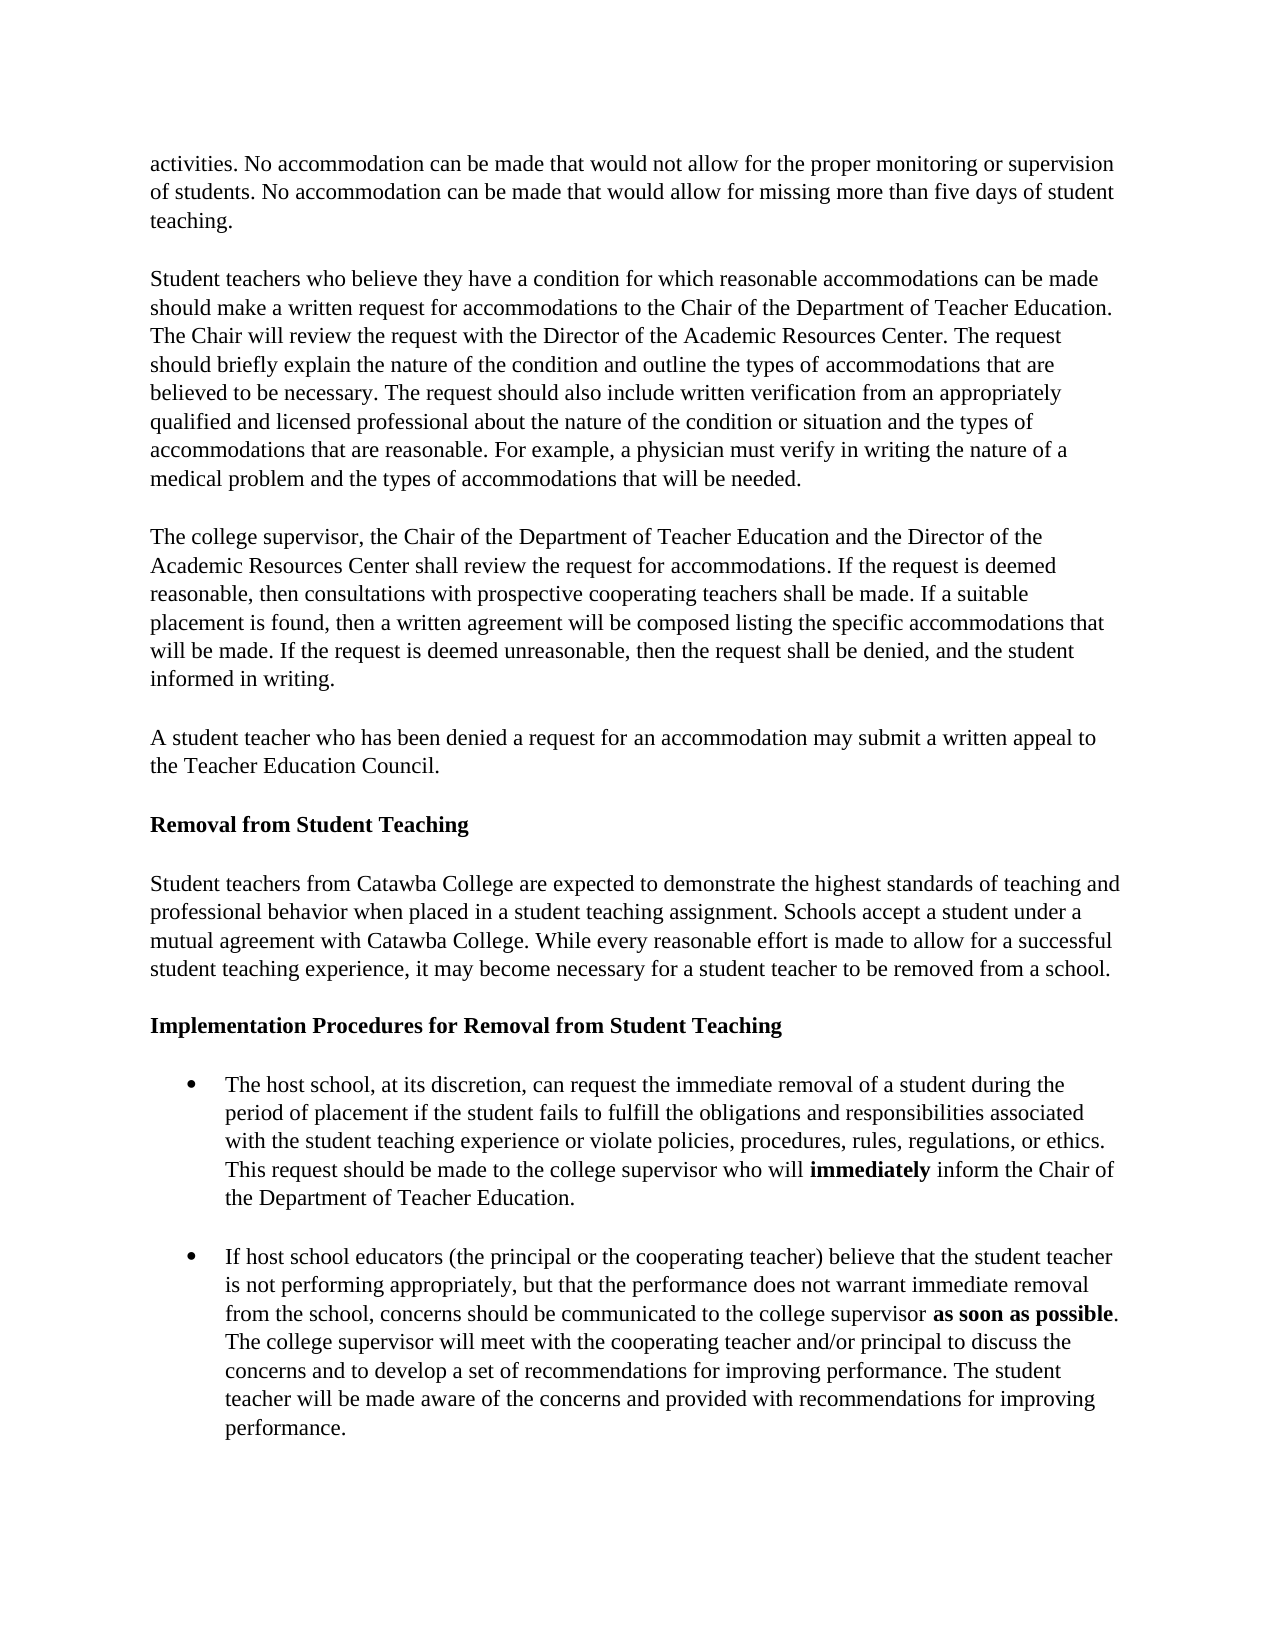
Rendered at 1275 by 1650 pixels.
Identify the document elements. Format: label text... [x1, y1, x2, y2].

text Removal from Student Teaching [150, 811, 1125, 837]
list If host school educators (the principal or the cooperating teacher) believe that the student teacher is not performing appropriately, but that the performance does not warrant immediate removal from the school, concerns should be communicated to the college supervisor as soon as possible. The college supervisor will meet with the cooperating teacher and/or principal to discuss the concerns and to develop a set of recommendations for improving performance. The student teacher will be made aware of the concerns and provided with recommendations for improving performance. [187, 1243, 1125, 1440]
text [150, 150, 1125, 233]
text Implementation Procedures for Removal from Student Teaching [150, 1012, 1125, 1038]
text Student teachers who believe they have a condition for which reasonable accommodations can be made should make a written request for accommodations to the Chair of the Department of Teacher Education. The Chair will review the request with the Director of the Academic Resources Center. The request should briefly explain the nature of the condition and outline the types of accommodations that are believed to be necessary. The request should also include written verification from an appropriately qualified and licensed professional about the nature of the condition or situation and the types of accommodations that are reasonable. For example, a physician must verify in writing the nature of a medical problem and the types of accommodations that will be needed. [150, 266, 1125, 491]
text Student teachers from Catawba College are expected to demonstrate the highest standards of teaching and professional behavior when placed in a student teaching assignment. Schools accept a student under a mutual agreement with Catawba College. While every reasonable effort is made to allow for a successful student teaching experience, it may become necessary for a student teacher to be removed from a school. [150, 870, 1125, 981]
list The host school, at its discretion, can request the immediate removal of a student during the period of placement if the student fails to fulfill the obligations and responsibilities associated with the student teaching experience or violate policies, procedures, rules, regulations, or ethics. This request should be made to the college supervisor who will immediately inform the Chair of the Department of Teacher Education. [187, 1071, 1125, 1211]
text The college supervisor, the Chair of the Department of Teacher Education and the Director of the Academic Resources Center shall review the request for accommodations. If the request is deemed reasonable, then consultations with prospective cooperating teachers shall be made. If a suitable placement is found, then a written agreement will be composed listing the specific accommodations that will be made. If the request is deemed unreasonable, then the request shall be denied, and the student informed in writing. [150, 523, 1125, 692]
text A student teacher who has been denied a request for an accommodation may submit a written appeal to the Teacher Education Council. [150, 724, 1125, 779]
